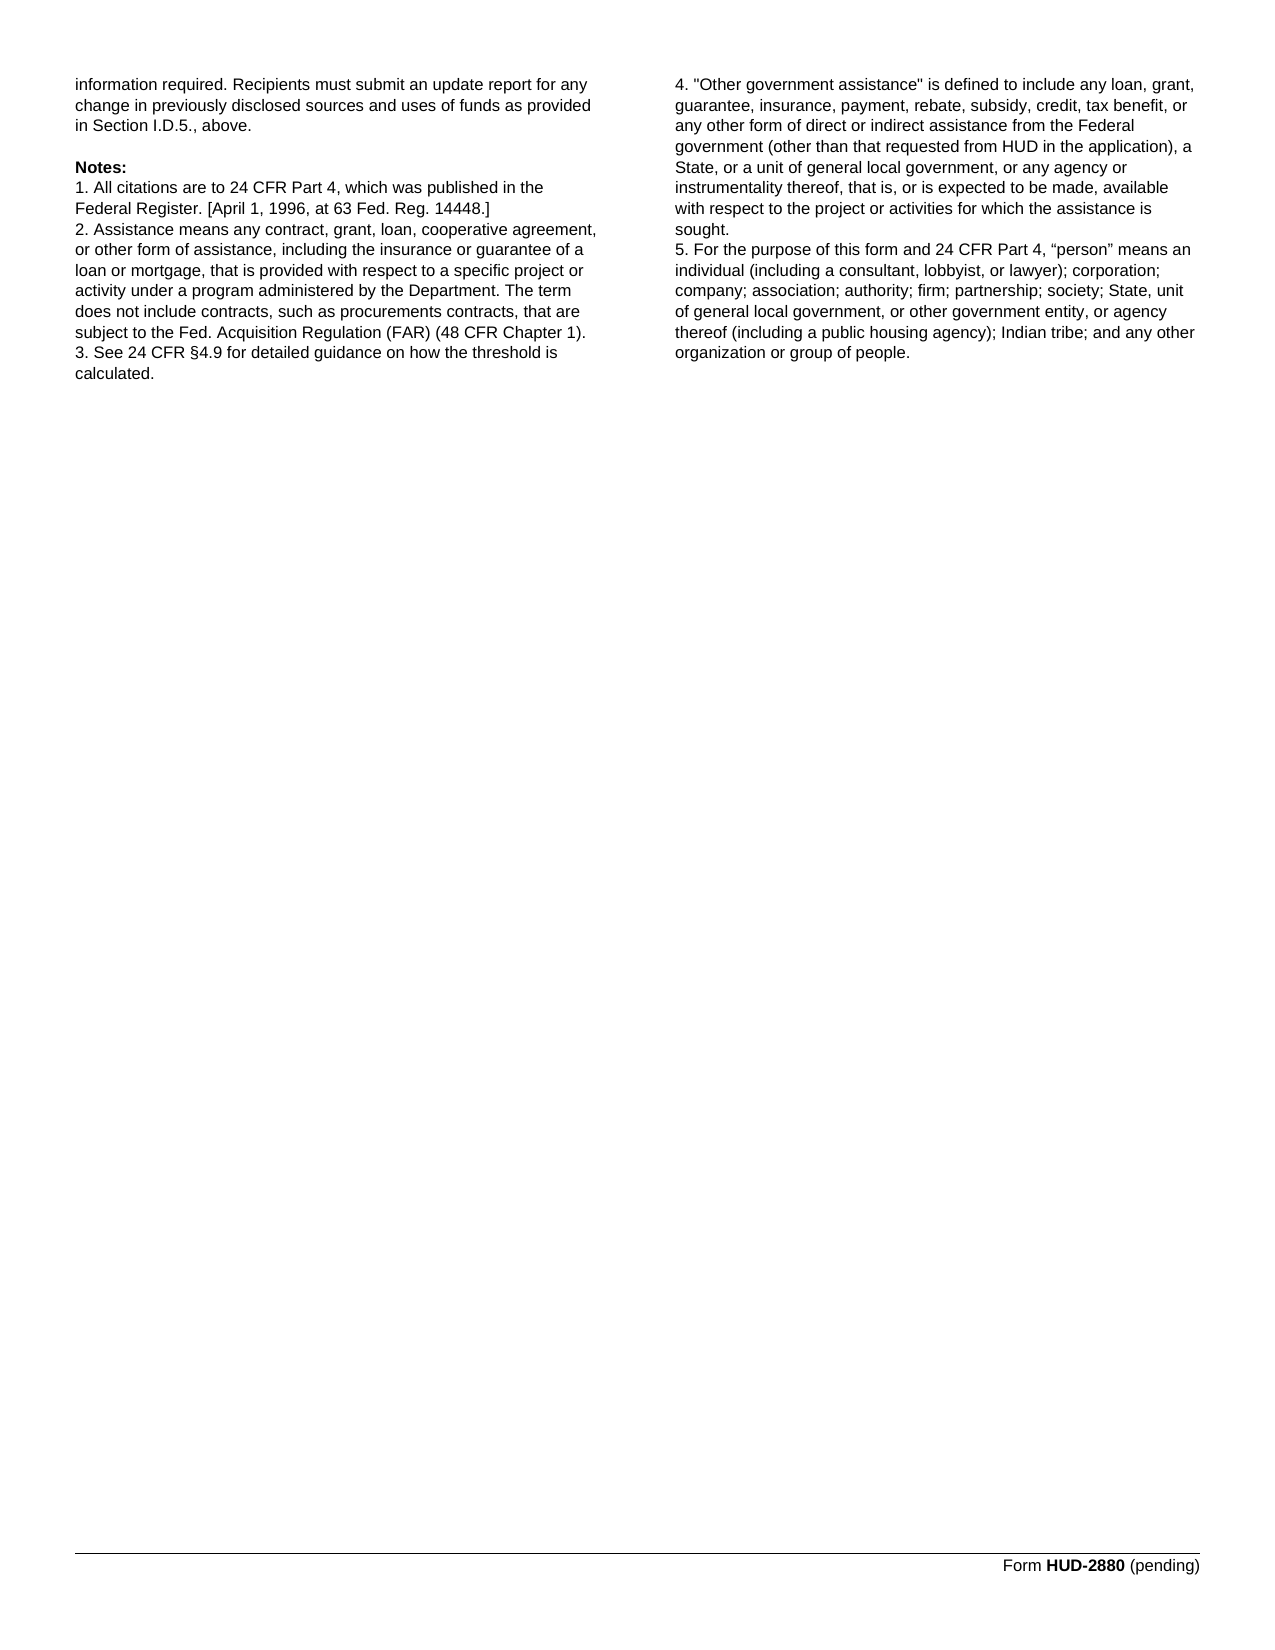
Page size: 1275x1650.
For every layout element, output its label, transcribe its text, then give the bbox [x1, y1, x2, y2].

text 5. For the purpose of this form and 24 CFR Part 4, “person” means an individual (including a consultant, lobbyist, or lawyer); corporation; company; association; authority; firm; partnership; society; State, unit of general local government, or other government entity, or agency thereof (including a public housing agency); Indian tribe; and any other organization or group of people. [675, 240, 1200, 362]
text 4. "Other government assistance" is defined to include any loan, grant, guarantee, insurance, payment, rebate, subsidy, credit, tax benefit, or any other form of direct or indirect assistance from the Federal government (other than that requested from HUD in the application), a State, or a unit of general local government, or any agency or instrumentality thereof, that is, or is expected to be made, available with respect to the project or activities for which the assistance is sought. [675, 75, 1200, 238]
text 2. Assistance means any contract, grant, loan, cooperative agreement, or other form of assistance, including the insurance or guarantee of a loan or mortgage, that is provided with respect to a specific project or activity under a program administered by the Department. The term does not include contracts, such as procurements contracts, that are subject to the Fed. Acquisition Regulation (FAR) (48 CFR Chapter 1). [75, 219, 600, 342]
text 3. See 24 CFR §4.9 for detailed guidance on how the threshold is calculated. [75, 343, 600, 383]
text Notes: [75, 157, 600, 177]
text 1. All citations are to 24 CFR Part 4, which was published in the Federal Register. [April 1, 1996, at 63 Fed. Reg. 14448.] [75, 178, 600, 218]
